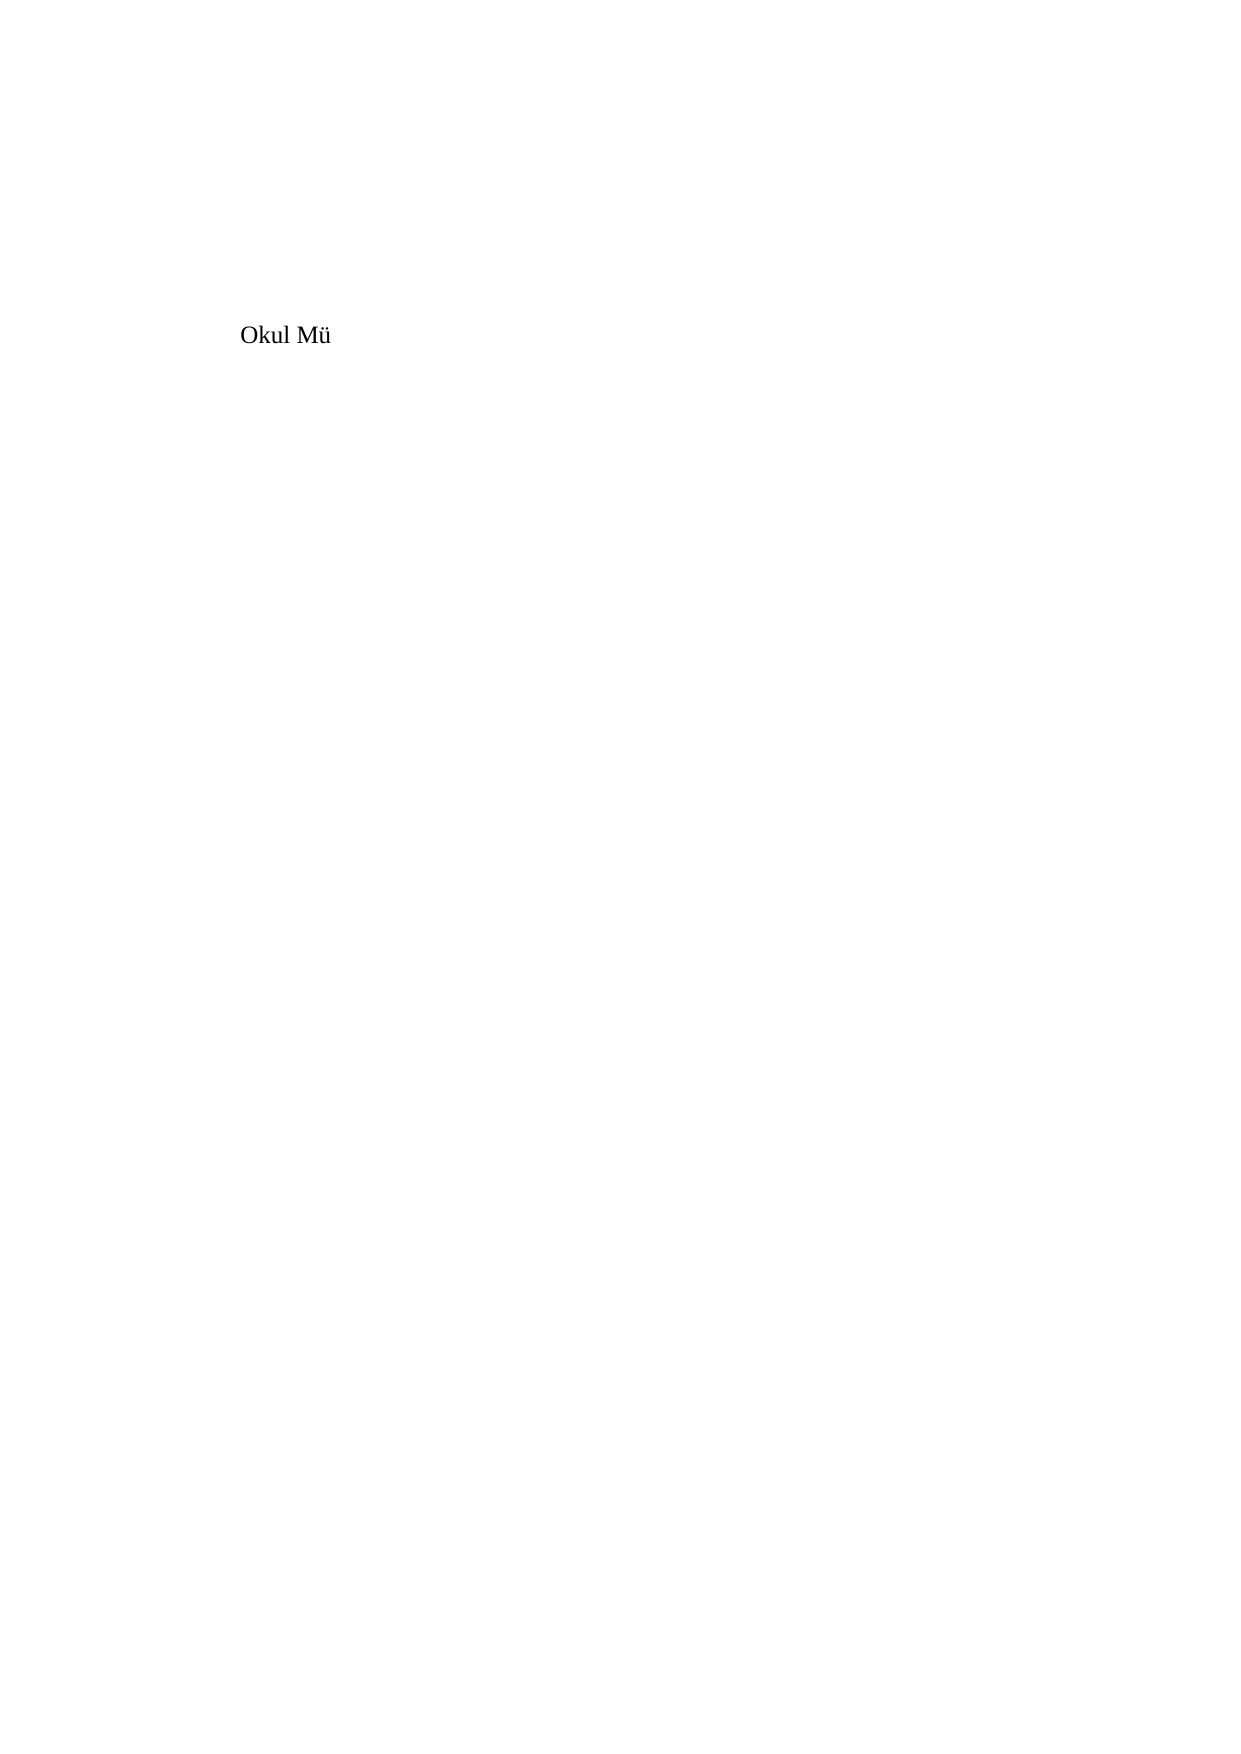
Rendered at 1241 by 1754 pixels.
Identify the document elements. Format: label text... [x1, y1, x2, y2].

text 08.11.2019 Okul Mü [148, 148, 1093, 349]
